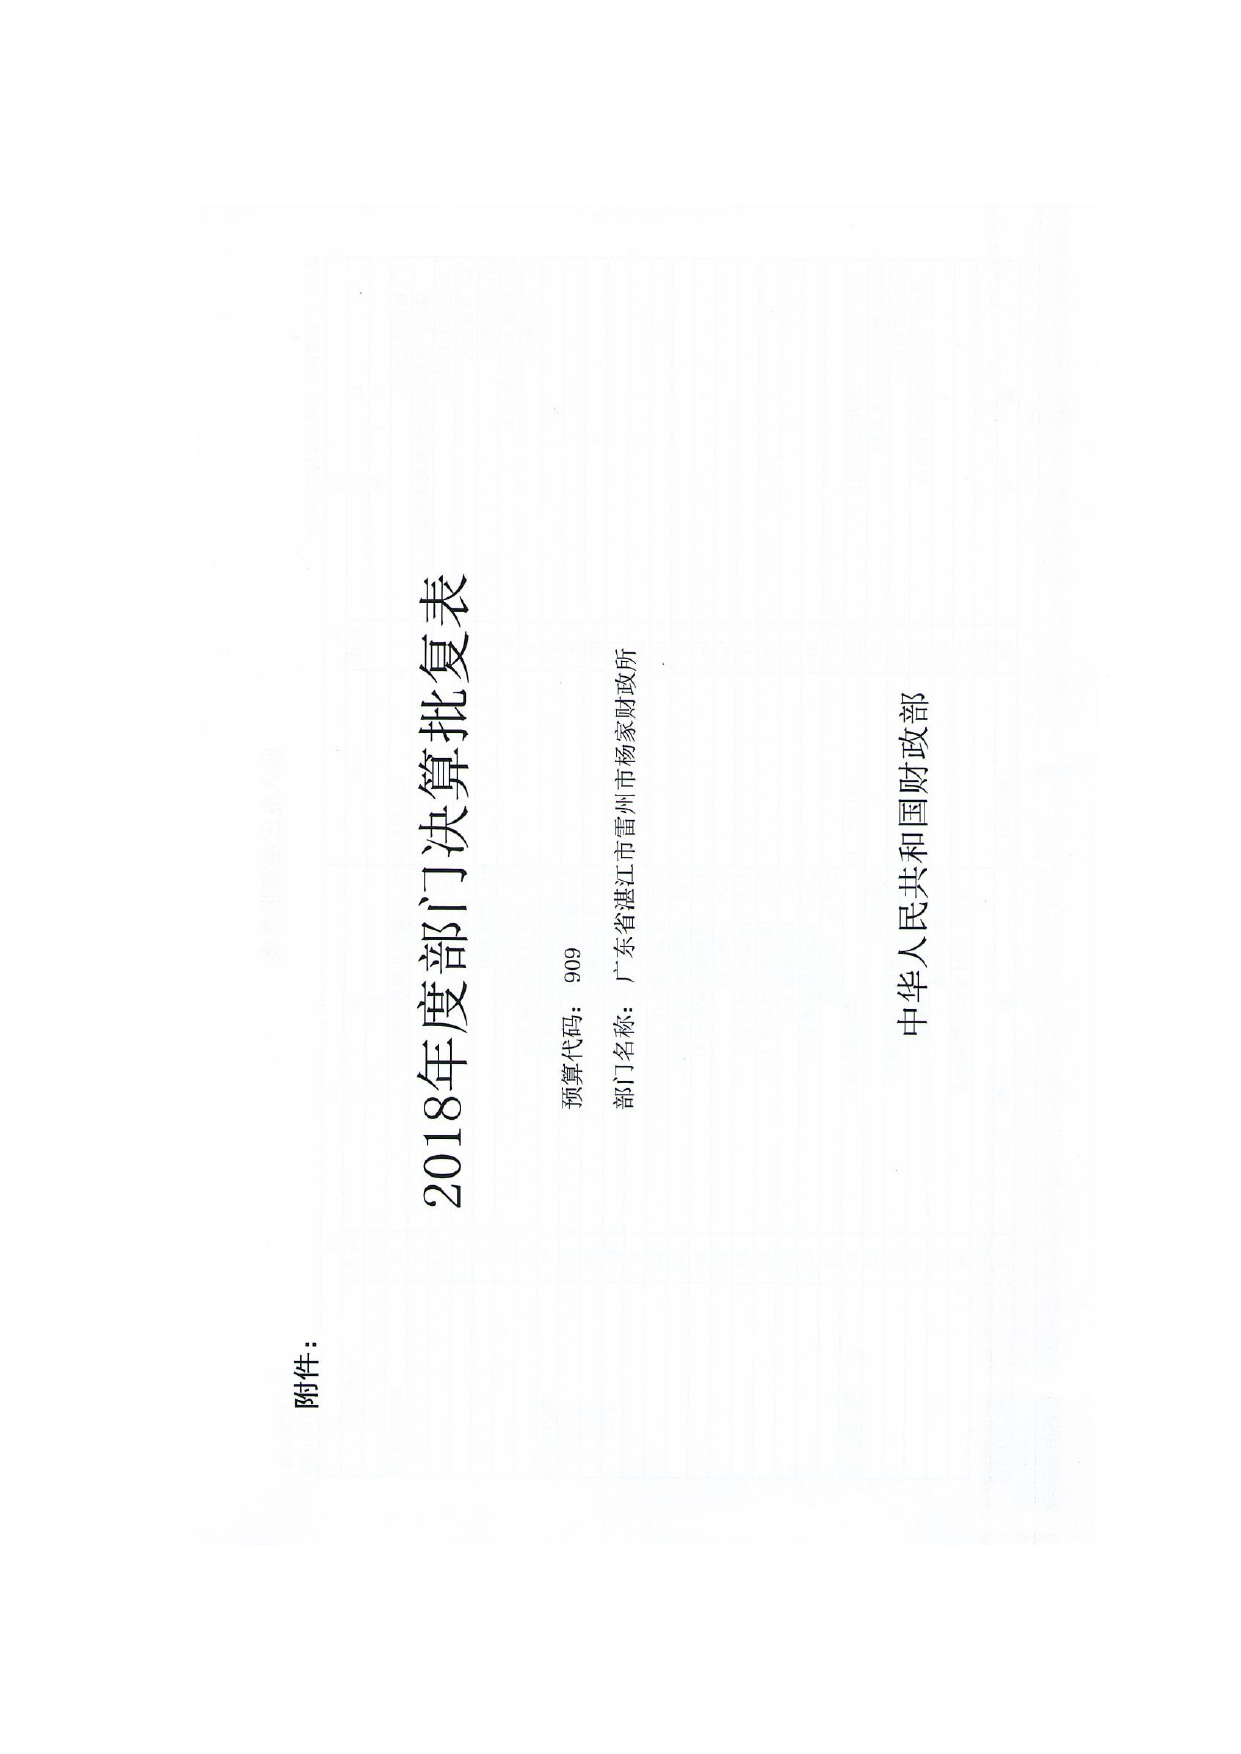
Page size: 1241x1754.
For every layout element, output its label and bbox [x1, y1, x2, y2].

picture [187, 194, 1118, 1545]
